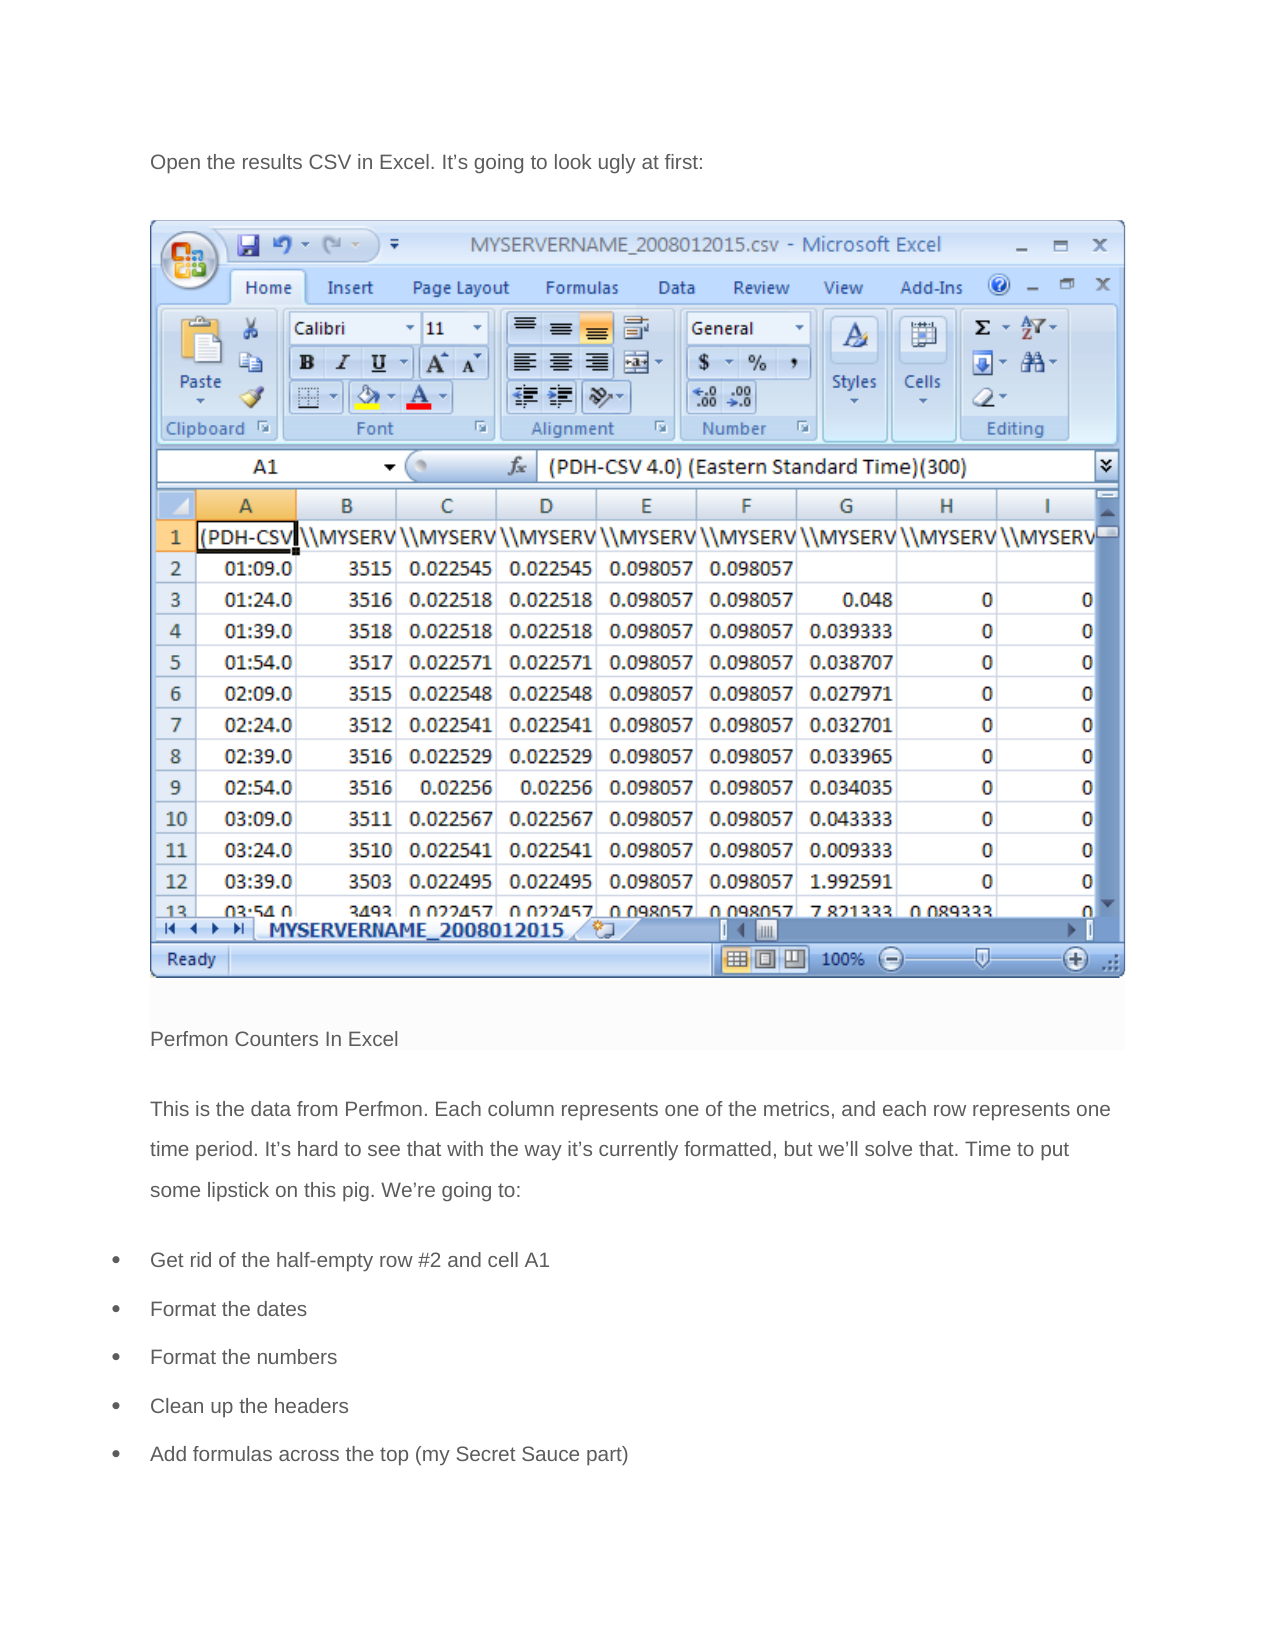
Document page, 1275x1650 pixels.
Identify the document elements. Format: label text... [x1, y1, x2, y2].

list Format the dates [112, 1296, 1125, 1320]
list Format the numbers [112, 1345, 1125, 1369]
list Get rid of the half-empty row #2 and cell A1 [112, 1248, 1125, 1272]
text This is the data from Perfmon. Each column represents one of the metrics, and each row represents one time period. It’s hard to see that with the way it’s currently formatted, but we’ll solve that. Time to put some lipstick on this pig. We’re going to: [150, 1096, 1125, 1202]
text Open the results CSV in Excel. It’s going to look ugly at first: [150, 150, 1125, 174]
list Add formulas across the top (my Secret Sauce part) [112, 1442, 1125, 1466]
text Perfmon Counters In Excel [150, 1026, 1125, 1050]
picture [150, 220, 1125, 978]
list Clean up the headers [112, 1394, 1125, 1418]
